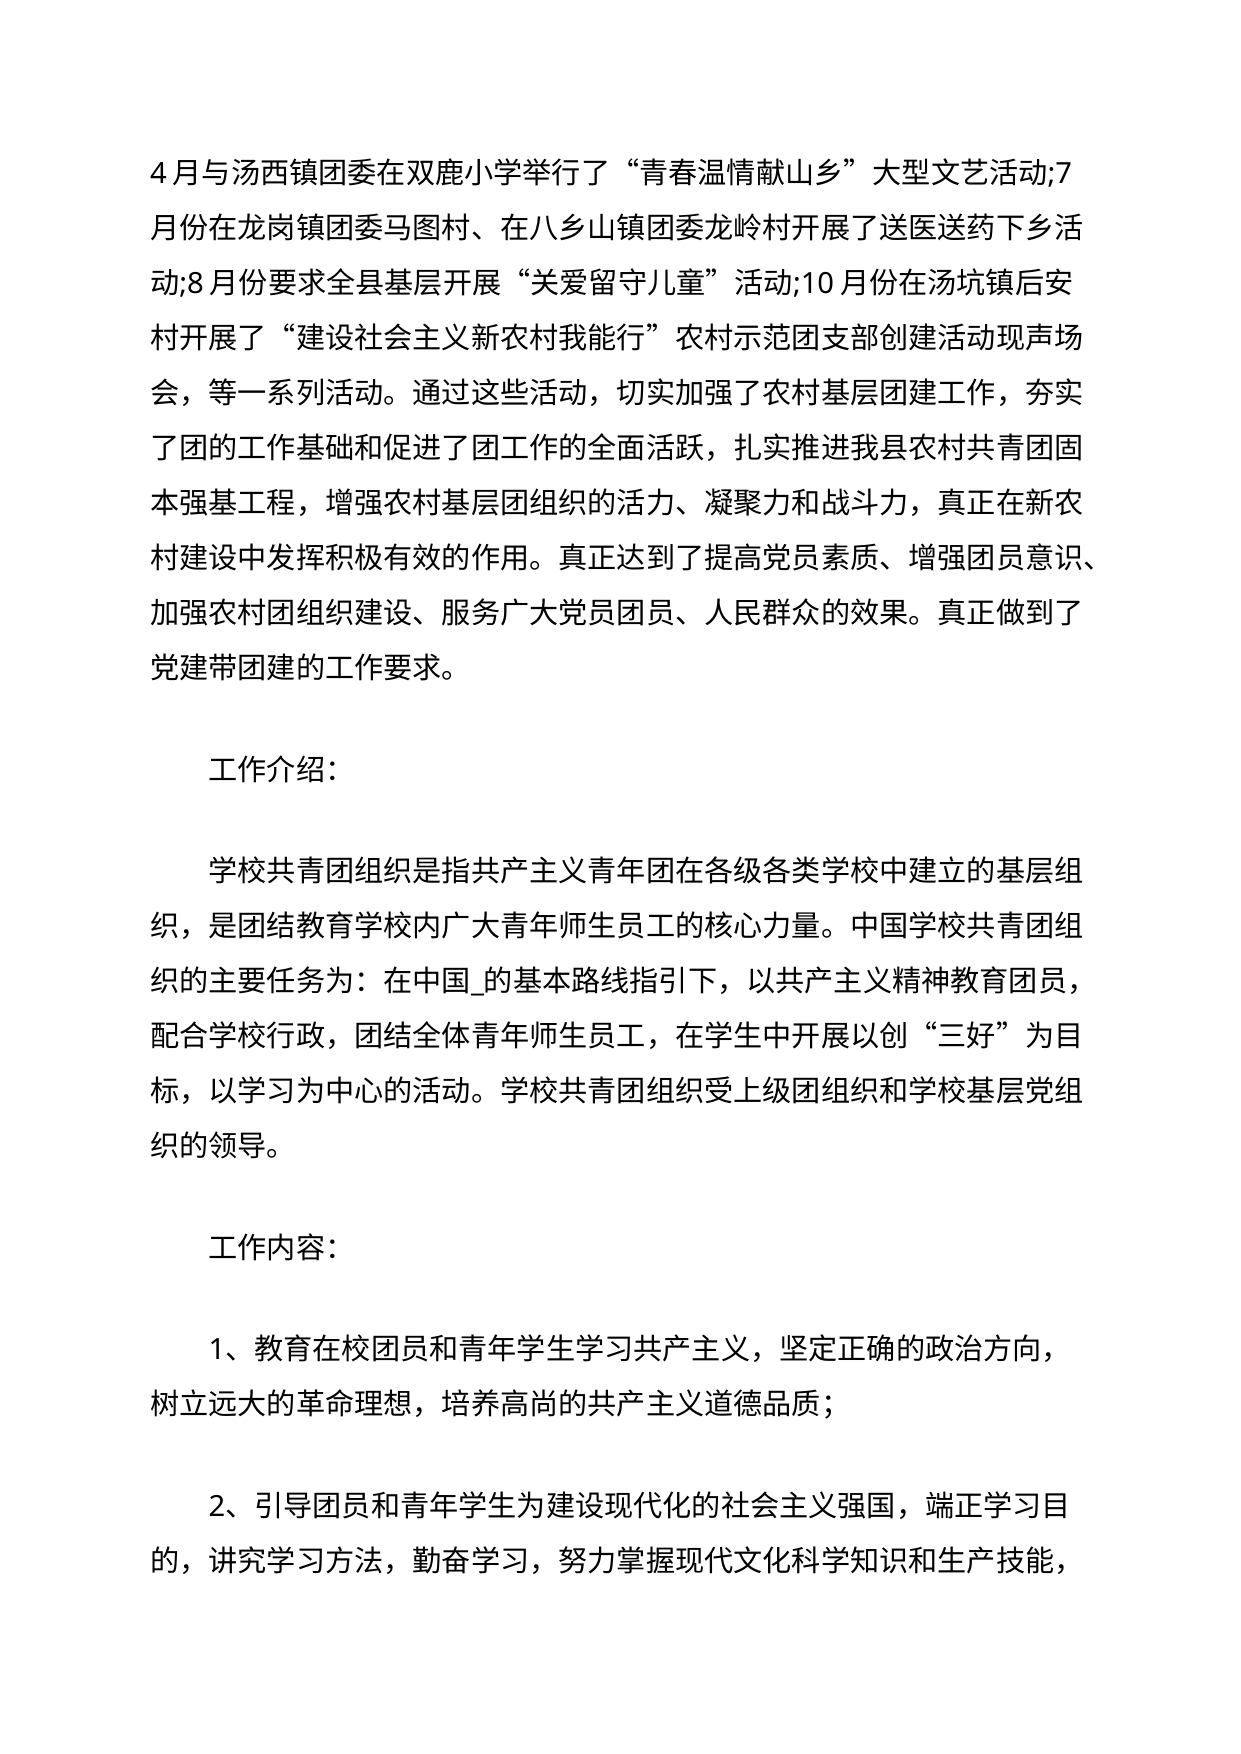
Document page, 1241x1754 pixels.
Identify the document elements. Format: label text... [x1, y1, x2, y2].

text 1、教育在校团员和青年学生学习共产主义，坚定正确的政治方向，树立远大的革命理想，培养高尚的共产主义道德品质； [150, 1326, 1090, 1423]
text 工作介绍： [150, 746, 1090, 788]
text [150, 1483, 1090, 1580]
text 学校共青团组织是指共产主义青年团在各级各类学校中建立的基层组织，是团结教育学校内广大青年师生员工的核心力量。中国学校共青团组织的主要任务为：在中国_的基本路线指引下，以共产主义精神教育团员，配合学校行政，团结全体青年师生员工，在学生中开展以创“三好”为目标，以学习为中心的活动。学校共青团组织受上级团组织和学校基层党组织的领导。 [150, 848, 1090, 1165]
text 工作内容： [150, 1224, 1090, 1266]
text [150, 150, 1090, 687]
